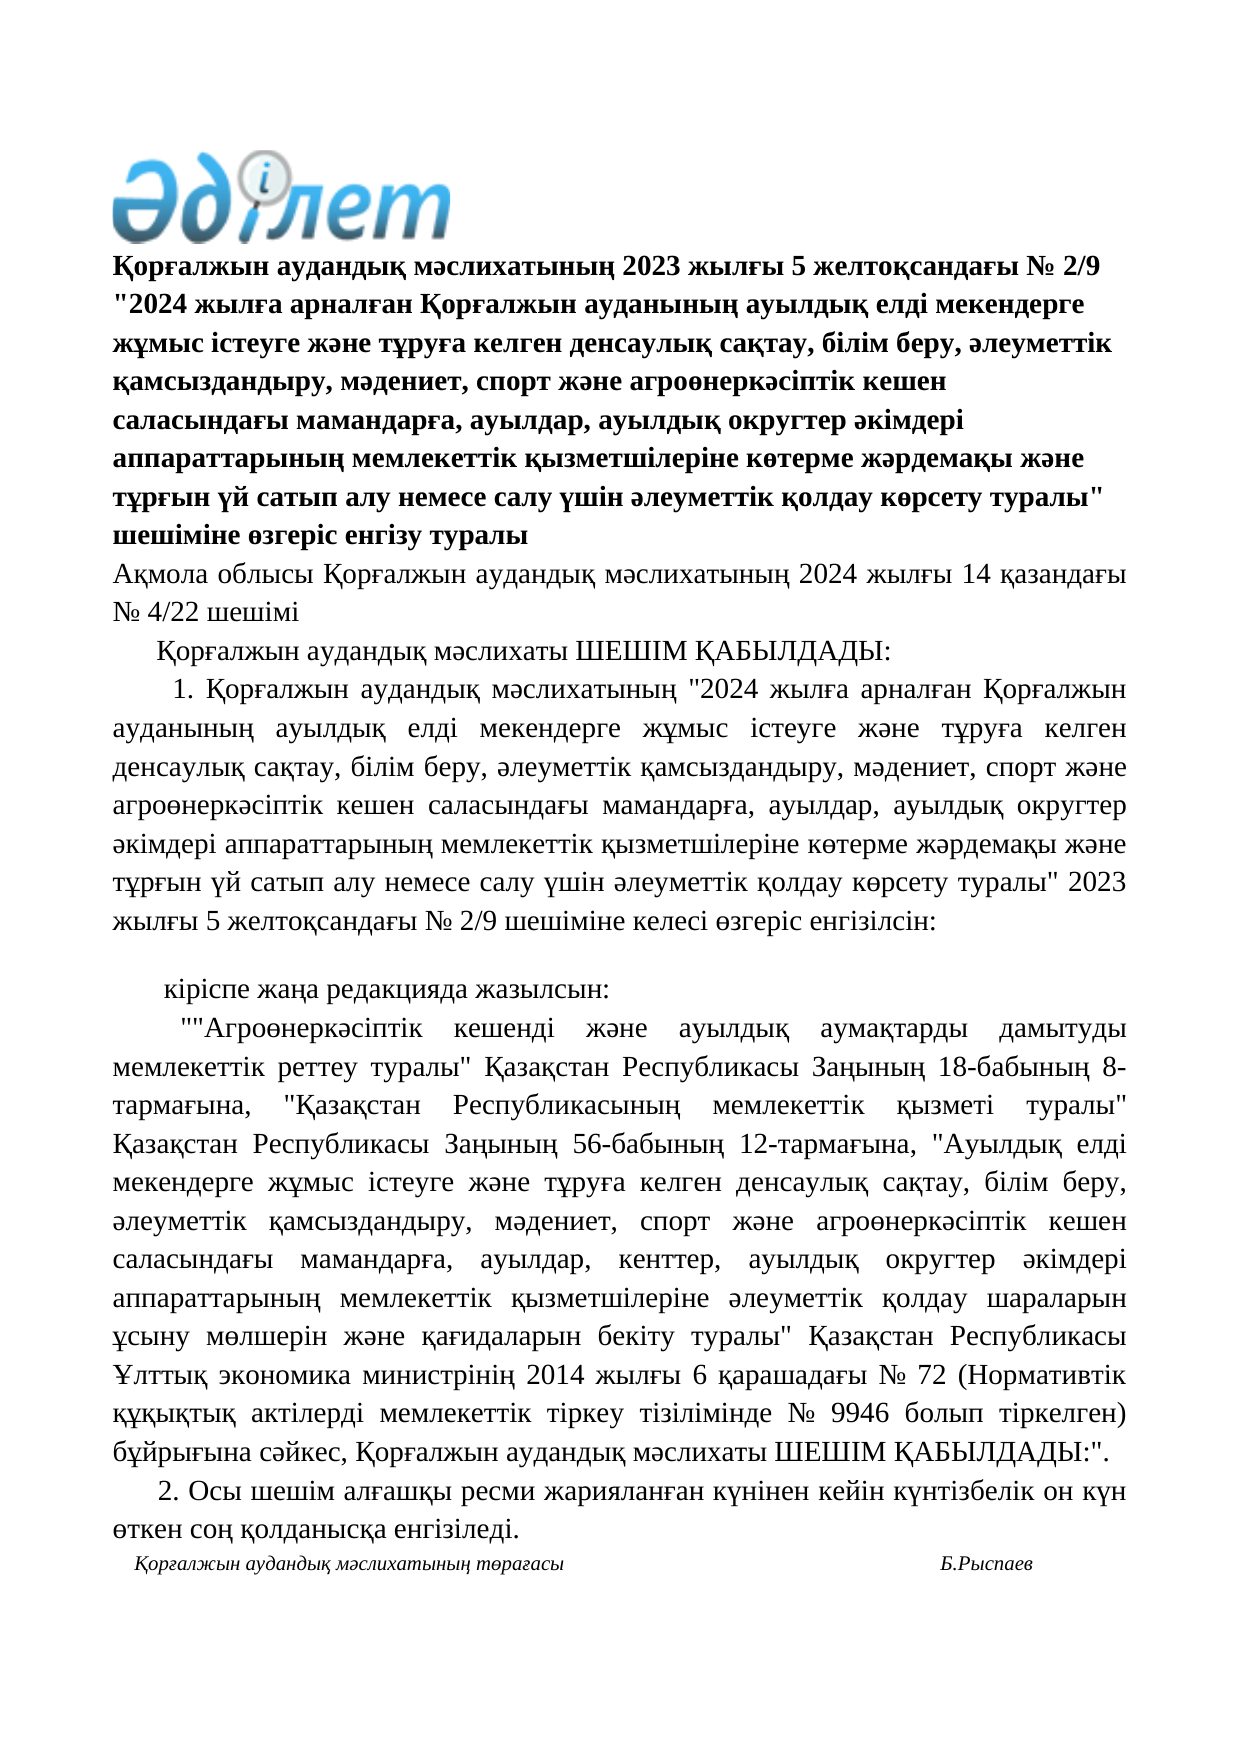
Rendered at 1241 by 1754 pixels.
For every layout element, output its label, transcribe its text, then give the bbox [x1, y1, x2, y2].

text 2. Осы шешім алғашқы ресми жарияланған күнінен кейін күнтізбелік он күн өткен соң қолданысқа енгізіледі. [112, 1473, 1128, 1545]
picture [112, 150, 451, 244]
text Қорғалжын аудандық мәслихатының 2023 жылғы 5 желтоқсандағы № 2/9 "2024 жылға арналған Қорғалжын ауданының ауылдық елді мекендерге жұмыс істеуге және тұруға келген денсаулық сақтау, білім беру, әлеуметтік қамсыздандыру, мәдениет, спорт және агроөнеркәсіптік кешен саласындағы мамандарға, ауылдар, ауылдық округтер әкімдері аппараттарының мемлекеттік қызметшілеріне көтерме жәрдемақы және тұрғын үй сатып алу немесе салу үшін әлеуметтік қолдау көрсету туралы" шешіміне өзгеріс енгізу туралы [112, 248, 1128, 551]
table_header Б.Рыспаев [939, 1550, 1240, 1581]
text 1. Қорғалжын аудандық мәслихатының "2024 жылға арналған Қорғалжын ауданының ауылдық елді мекендерге жұмыс істеуге және тұруға келген денсаулық сақтау, білім беру, әлеуметтік қамсыздандыру, мәдениет, спорт және агроөнеркәсіптік кешен саласындағы мамандарға, ауылдар, ауылдық округтер әкімдері аппараттарының мемлекеттік қызметшілеріне көтерме жәрдемақы және тұрғын үй сатып алу немесе салу үшін әлеуметтік қолдау көрсету туралы" 2023 жылғы 5 желтоқсандағы № 2/9 шешіміне келесі өзгеріс енгізілсін: [112, 672, 1128, 936]
text ""Агроөнеркәсiптiк кешендi және ауылдық аумақтарды дамытуды мемлекеттiк реттеу туралы" Қазақстан Республикасы Заңының 18-бабының 8-тармағына, "Қазақстан Республикасының мемлекеттік қызметі туралы" Қазақстан Республикасы Заңының 56-бабының 12-тармағына, "Ауылдық елдi мекендерге жұмыс iстеуге және тұруға келген денсаулық сақтау, бiлiм беру, әлеуметтiк қамсыздандыру, мәдениет, спорт және агроөнеркәсіптік кешен саласындағы мамандарға, ауылдар, кенттер, ауылдық округтер әкімдері аппараттарының мемлекеттік қызметшілеріне әлеуметтiк қолдау шараларын ұсыну мөлшерін және қағидаларын бекіту туралы" Қазақстан Республикасы Ұлттық экономика министрінің 2014 жылғы 6 қарашадағы № 72 (Нормативтік құқықтық актілерді мемлекеттік тіркеу тізілімінде № 9946 болып тіркелген) бұйрығына сәйкес, Қорғалжын аудандық мәслихаты ШЕШІМ ҚАБЫЛДАДЫ:". [112, 1010, 1128, 1468]
table_header Қорғалжын аудандық мәслихатының төрағасы [101, 1550, 939, 1581]
text Қорғалжын аудандық мәслихаты ШЕШІМ ҚАБЫЛДАДЫ: [112, 633, 1128, 667]
text Ақмола облысы Қорғалжын аудандық мәслихатының 2024 жылғы 14 қазандағы № 4/22 шешімі [112, 556, 1128, 628]
text кіріспе жаңа редакцияда жазылсын: [112, 972, 1128, 1005]
